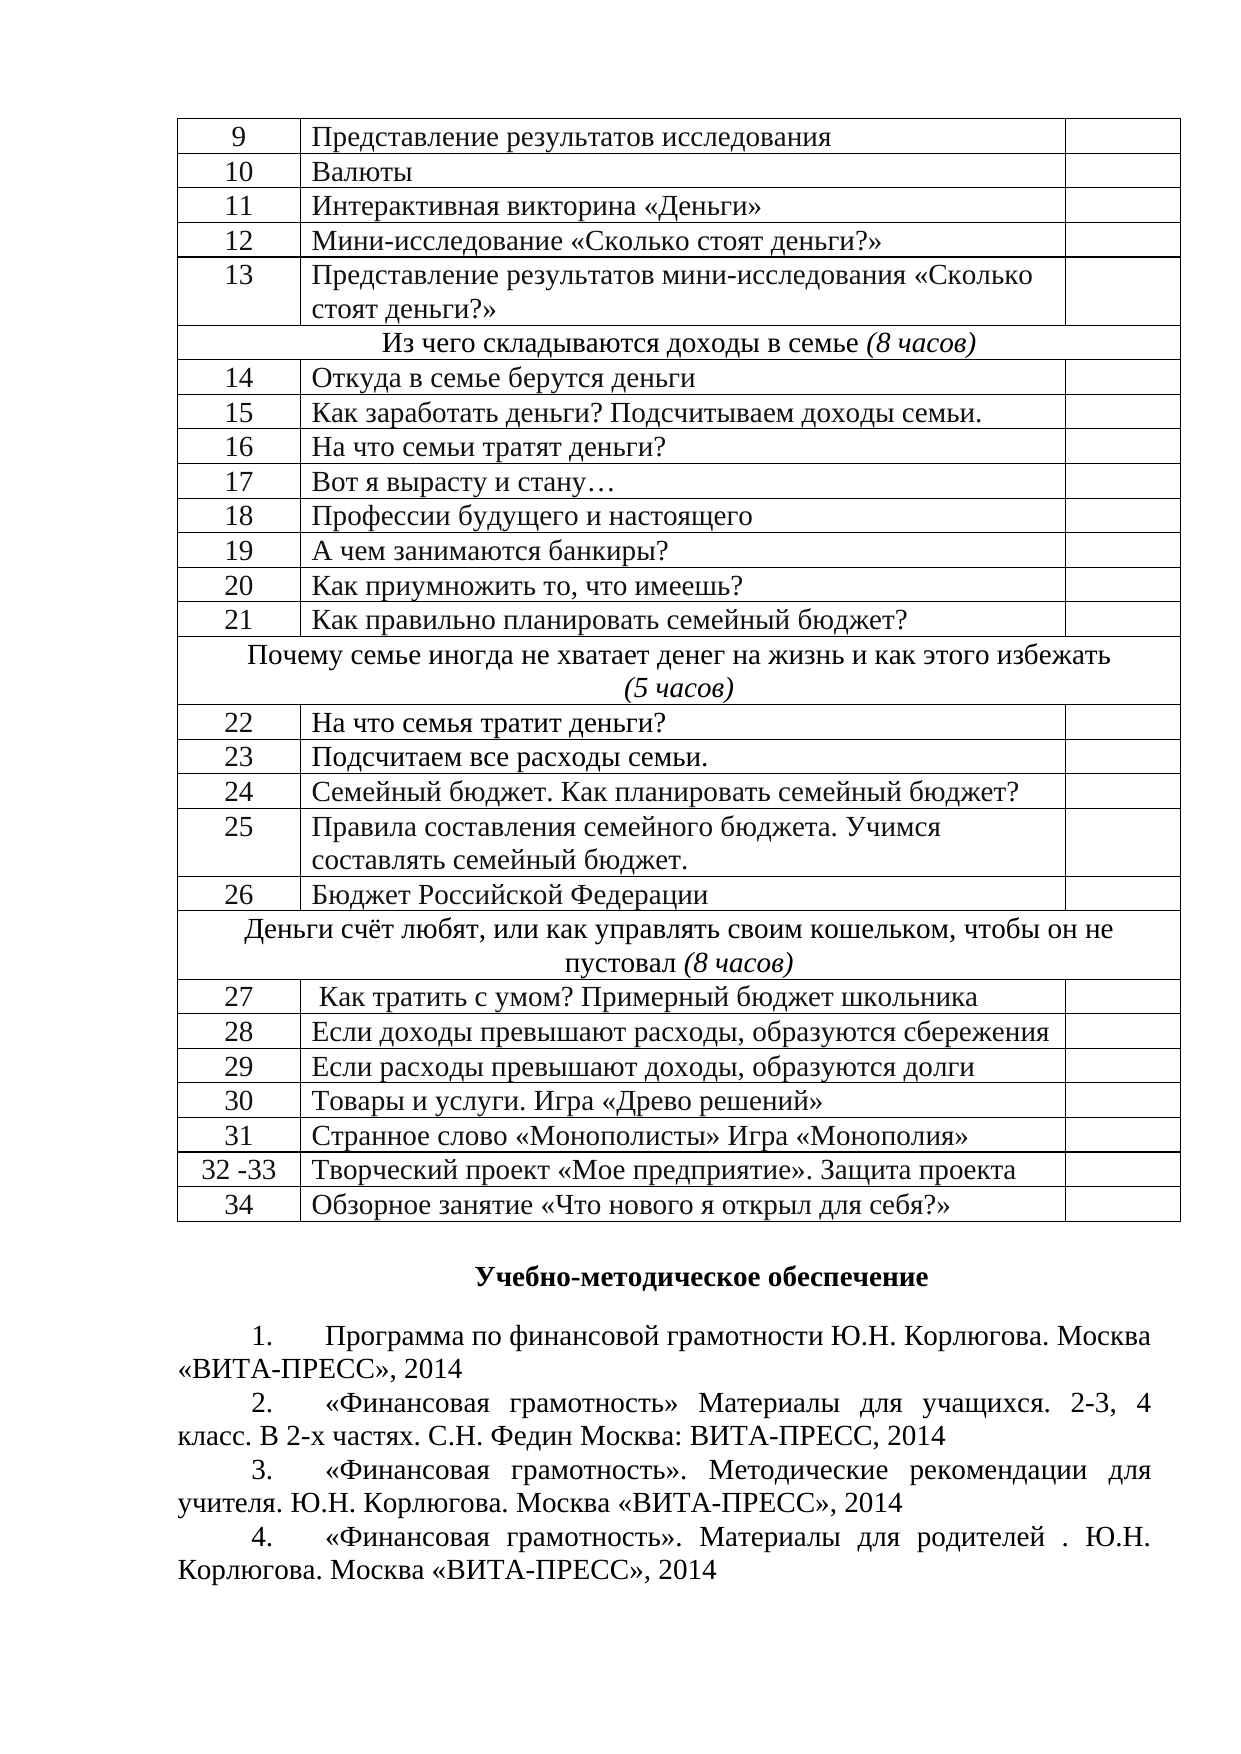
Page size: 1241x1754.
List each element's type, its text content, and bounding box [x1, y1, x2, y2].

table_cell Семейный бюджет. Как планировать семейный бюджет? [301, 774, 1065, 808]
table_cell Бюджет Российской Федерации [301, 877, 1065, 910]
table_cell 23 [178, 740, 300, 773]
table_cell [1066, 809, 1180, 876]
table_cell На что семьи тратят деньги? [301, 429, 1065, 463]
table_cell [1066, 533, 1180, 567]
table_cell Если доходы превышают расходы, образуются сбережения [301, 1014, 1065, 1048]
table_cell [1066, 429, 1180, 463]
list «Финансовая грамотность». Материалы для родителей . Ю.Н. Корлюгова. Москва «ВИТА-ПРЕСС», 2014 [177, 1519, 1152, 1586]
text Учебно-методическое обеспечение [177, 1259, 1152, 1293]
table_cell Обзорное занятие «Что нового я открыл для себя?» [301, 1187, 1065, 1221]
table_cell 11 [178, 188, 300, 222]
table_cell [1066, 360, 1180, 394]
table_cell 16 [178, 429, 300, 463]
list «Финансовая грамотность» Материалы для учащихся. 2-3, 4 класс. В 2-х частях. С.Н. Федин Москва: ВИТА-ПРЕСС, 2014 [177, 1385, 1152, 1452]
table_cell [1066, 395, 1180, 428]
table_cell Как правильно планировать семейный бюджет? [301, 602, 1065, 636]
table_cell Деньги счёт любят, или как управлять своим кошельком, чтобы он не пустовал (8 часов) [178, 911, 1180, 978]
table_cell [1066, 223, 1180, 256]
table_cell 28 [178, 1014, 300, 1048]
table_cell Из чего складываются доходы в семье (8 часов) [178, 326, 1180, 359]
table_cell [1066, 499, 1180, 532]
table_cell [1066, 877, 1180, 910]
table_cell Подсчитаем все расходы семьи. [301, 740, 1065, 773]
table_cell [1066, 1187, 1180, 1221]
table_cell [1066, 1083, 1180, 1117]
table_cell 12 [178, 223, 300, 256]
table_cell 21 [178, 602, 300, 636]
table_cell [1066, 980, 1180, 1013]
list Программа по финансовой грамотности Ю.Н. Корлюгова. Москва «ВИТА-ПРЕСС», 2014 [177, 1318, 1152, 1385]
table_cell 15 [178, 395, 300, 428]
table_cell Валюты [301, 154, 1065, 187]
table_cell Как тратить с умом? Примерный бюджет школьника [301, 980, 1065, 1013]
table_cell [1066, 774, 1180, 808]
table_cell Товары и услуги. Игра «Древо решений» [301, 1083, 1065, 1117]
table_cell [1066, 258, 1180, 324]
table_cell 20 [178, 568, 300, 601]
table_cell На что семья тратит деньги? [301, 705, 1065, 738]
table_cell Творческий проект «Мое предприятие». Защита проекта [301, 1153, 1065, 1186]
table_cell Представление результатов исследования [301, 119, 1065, 153]
table_cell 32 -33 [178, 1153, 300, 1186]
list «Финансовая грамотность». Методические рекомендации для учителя. Ю.Н. Корлюгова. Москва «ВИТА-ПРЕСС», 2014 [177, 1452, 1152, 1519]
table_cell Профессии будущего и настоящего [301, 499, 1065, 532]
table_cell 14 [178, 360, 300, 394]
table_cell Если расходы превышают доходы, образуются долги [301, 1049, 1065, 1082]
table_cell Странное слово «Монополисты» Игра «Монополия» [301, 1118, 1065, 1151]
table_cell 13 [178, 258, 300, 324]
table_cell 31 [178, 1118, 300, 1151]
table_cell [1066, 705, 1180, 738]
table_cell [1066, 464, 1180, 497]
table_cell Как приумножить то, что имеешь? [301, 568, 1065, 601]
table_cell 10 [178, 154, 300, 187]
table_cell 24 [178, 774, 300, 808]
table_cell [1066, 740, 1180, 773]
table_cell 34 [178, 1187, 300, 1221]
table_cell [1066, 568, 1180, 601]
table_cell Представление результатов мини-исследования «Сколько стоят деньги?» [301, 258, 1065, 324]
table_cell А чем занимаются банкиры? [301, 533, 1065, 567]
table_cell Вот я вырасту и стану… [301, 464, 1065, 497]
table_cell Интерактивная викторина «Деньги» [301, 188, 1065, 222]
table_cell 9 [178, 119, 300, 153]
table_cell Откуда в семье берутся деньги [301, 360, 1065, 394]
table_cell Мини-исследование «Сколько стоят деньги?» [301, 223, 1065, 256]
table_cell [1066, 1049, 1180, 1082]
table_cell 22 [178, 705, 300, 738]
table_cell [1066, 119, 1180, 153]
table_cell 25 [178, 809, 300, 876]
table_cell Как заработать деньги? Подсчитываем доходы семьи. [301, 395, 1065, 428]
table_cell [1066, 602, 1180, 636]
table_cell [1066, 1118, 1180, 1151]
table_cell 26 [178, 877, 300, 910]
table_cell Почему семье иногда не хватает денег на жизнь и как этого избежать (5 часов) [178, 637, 1180, 704]
table_cell [1066, 188, 1180, 222]
table_cell 29 [178, 1049, 300, 1082]
table_cell [1066, 1014, 1180, 1048]
table_cell 18 [178, 499, 300, 532]
table_cell 30 [178, 1083, 300, 1117]
table_cell 19 [178, 533, 300, 567]
table_cell 17 [178, 464, 300, 497]
table_cell 27 [178, 980, 300, 1013]
table_cell Правила составления семейного бюджета. Учимся составлять семейный бюджет. [301, 809, 1065, 876]
table_cell [1066, 1153, 1180, 1186]
table_cell [1066, 154, 1180, 187]
